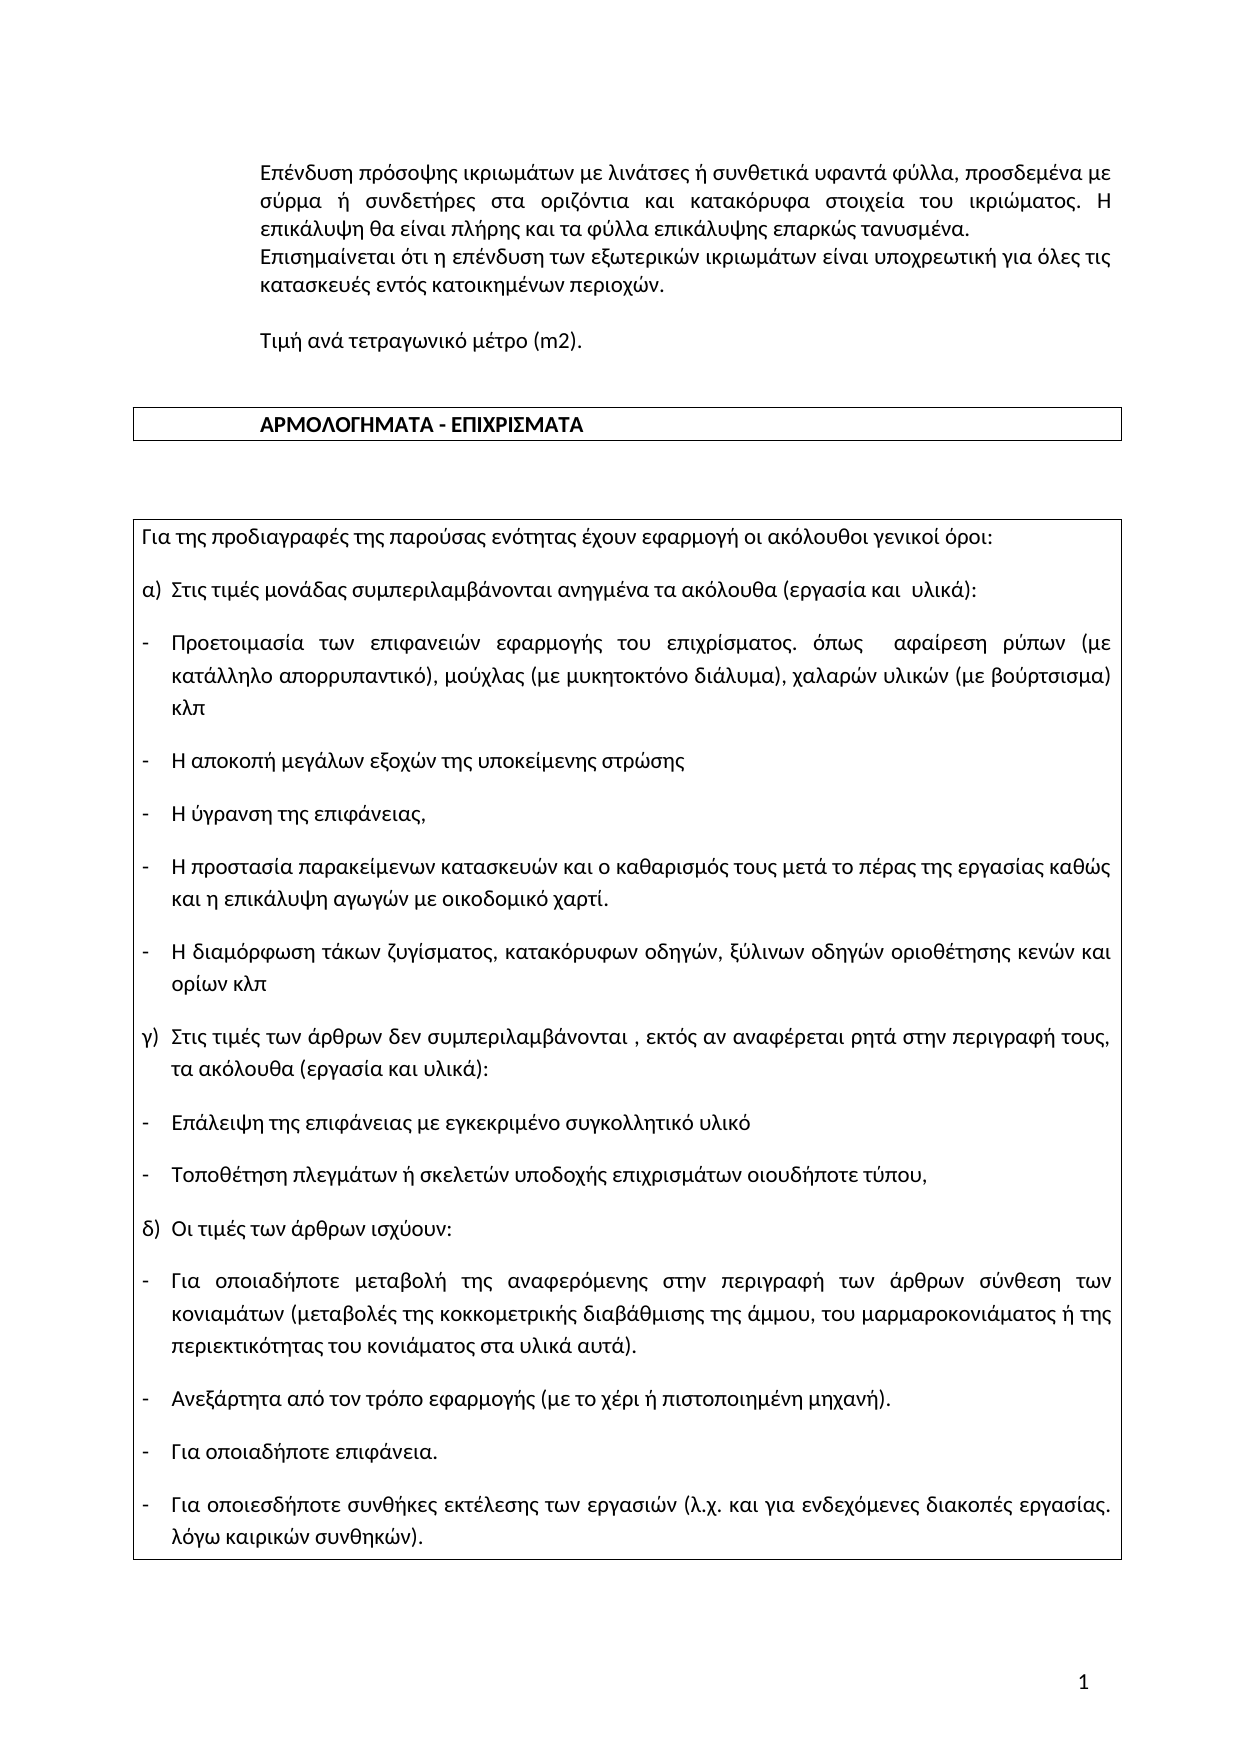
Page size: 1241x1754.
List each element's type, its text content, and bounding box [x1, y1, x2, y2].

text - Ανεξάρτητα από τον τρόπο εφαρμογής (με το χέρι ή πιστοποιημένη μηχανή). [134, 1381, 1121, 1412]
text - Για οποιαδήποτε επιφάνεια. [134, 1434, 1121, 1465]
text Τιμή ανά τετραγωνικό μέτρο (m2). [260, 326, 1112, 354]
text - Η προστασία παρακείμενων κατασκευών και ο καθαρισμός τους μετά το πέρας της εργασίας καθώς και η επικάλυψη αγωγών με οικοδομικό χαρτί. [134, 849, 1121, 912]
text - Η αποκοπή μεγάλων εξοχών της υποκείμενης στρώσης [134, 743, 1121, 774]
text - Τοποθέτηση πλεγμάτων ή σκελετών υποδοχής επιχρισμάτων οιουδήποτε τύπου, [134, 1157, 1121, 1189]
text ΑΡΜΟΛΟΓΗΜΑΤΑ - ΕΠΙΧΡΙΣΜΑΤΑ [134, 408, 1121, 440]
text - Η ύγρανση της επιφάνειας, [134, 796, 1121, 827]
text - Για οποιαδήποτε μεταβολή της αναφερόμενης στην περιγραφή των άρθρων σύνθεση των κονιαμάτων (μεταβολές της κοκκομετρικής διαβάθμισης της άμμου, του μαρμαροκονιάματος ή της περιεκτικότητας του κονιάματος στα υλικά αυτά). [134, 1263, 1121, 1359]
text - Η διαμόρφωση τάκων ζυγίσματος, κατακόρυφων οδηγών, ξύλινων οδηγών οριοθέτησης κενών και ορίων κλπ [134, 934, 1121, 997]
text γ) Στις τιμές των άρθρων δεν συμπεριλαμβάνονται , εκτός αν αναφέρεται ρητά στην περιγραφή τους, τα ακόλουθα (εργασία και υλικά): [134, 1019, 1121, 1083]
text δ) Οι τιμές των άρθρων ισχύουν: [134, 1211, 1121, 1242]
text - Προετοιμασία των επιφανειών εφαρμογής του επιχρίσματος. όπως αφαίρεση ρύπων (με κατάλληλο απορρυπαντικό), μούχλας (με μυκητοκτόνο διάλυμα), χαλαρών υλικών (με βούρτσισμα) κλπ [134, 625, 1121, 721]
text α) Στις τιμές μονάδας συμπεριλαμβάνονται ανηγμένα τα ακόλουθα (εργασία και υλικά): [134, 572, 1121, 603]
text - Για οποιεσδήποτε συνθήκες εκτέλεσης των εργασιών (λ.χ. και για ενδεχόμενες διακοπές εργασίας. λόγω καιρικών συνθηκών). [134, 1487, 1121, 1559]
text - Επάλειψη της επιφάνειας με εγκεκριμένο συγκολλητικό υλικό [134, 1104, 1121, 1136]
text Για της προδιαγραφές της παρούσας ενότητας έχουν εφαρμογή οι ακόλουθοι γενικοί όροι: [134, 520, 1121, 551]
text Επισημαίνεται ότι η επένδυση των εξωτερικών ικριωμάτων είναι υποχρεωτική για όλες τις κατασκευές εντός κατοικημένων περιοχών. [260, 242, 1112, 298]
text Επένδυση πρόσοψης ικριωμάτων με λινάτσες ή συνθετικά υφαντά φύλλα, προσδεμένα με σύρμα ή συνδετήρες στα οριζόντια και κατακόρυφα στοιχεία του ικριώματος. Η επικάλυψη θα είναι πλήρης και τα φύλλα επικάλυψης επαρκώς τανυσμένα. [260, 158, 1112, 242]
